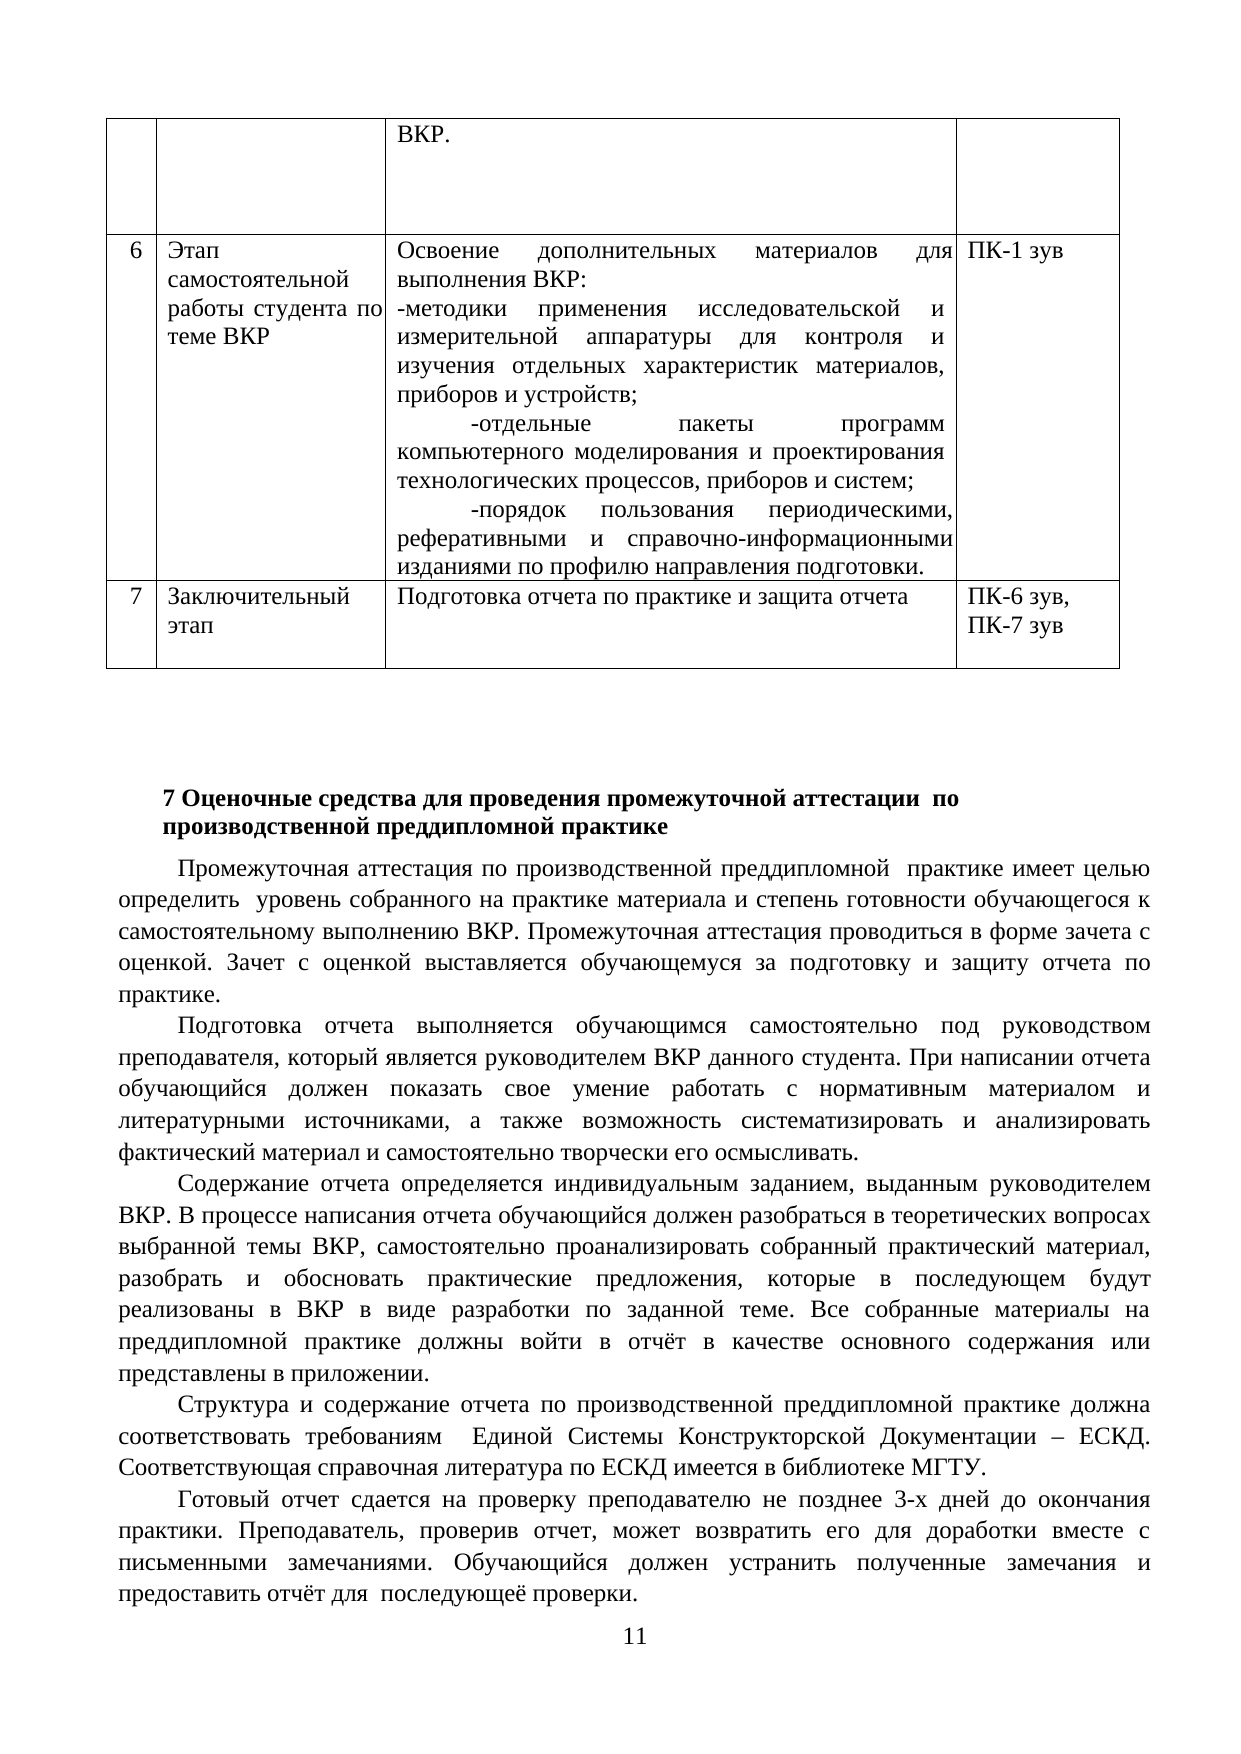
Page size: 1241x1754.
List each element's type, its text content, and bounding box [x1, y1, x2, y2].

table_cell 7 [107, 581, 156, 667]
text Содержание отчета определяется индивидуальным заданием, выданным руководителем ВКР. В процессе написания отчета обучающийся должен разобраться в теоретических вопросах выбранной темы ВКР, самостоятельно проанализировать собранный практический материал, разобрать и обосновать практические предложения, которые в последующем будут реализованы в ВКР в виде разработки по заданной теме. Все собранные материалы на преддипломной практике должны войти в отчёт в качестве основного содержания или представлены в приложении. [118, 1168, 1152, 1386]
text Промежуточная аттестация по производственной преддипломной практике имеет целью определить уровень собранного на практике материала и степень готовности обучающегося к самостоятельному выполнению ВКР. Промежуточная аттестация проводиться в форме зачета с оценкой. Зачет с оценкой выставляется обучающемуся за подготовку и защиту отчета по практике. [118, 853, 1152, 1008]
table_cell ПК-6 зув, ПК-7 зув [957, 581, 1119, 667]
table_cell Этап самостоятельной работы студента по теме ВКР [157, 235, 385, 580]
text Структура и содержание отчета по производственной преддипломной практике должна соответствовать требованиям Единой Системы Конструкторской Документации – ЕСКД. Соответствующая справочная литература по ЕСКД имеется в библиотеке МГТУ. [118, 1389, 1152, 1481]
table_cell Подготовка отчета по практике и защита отчета [386, 581, 956, 667]
table_cell Заключительный этап [157, 581, 385, 667]
text Подготовка отчета выполняется обучающимся самостоятельно под руководством преподавателя, который является руководителем ВКР данного студента. При написании отчета обучающийся должен показать свое умение работать с нормативным материалом и литературными источниками, а также возможность систематизировать и анализировать фактический материал и самостоятельно творчески его осмысливать. [118, 1010, 1152, 1165]
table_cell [157, 119, 385, 234]
table_cell Освоение дополнительных материалов для выполнения ВКР: -методики применения исследовательской и измерительной аппаратуры для контроля и изучения отдельных характеристик материалов, приборов и устройств; -отдельные пакеты программ компьютерного моделирования и проектирования технологических процессов, приборов и систем; -порядок пользования периодическими, реферативными и справочно-информационными изданиями по профилю направления подготовки. [386, 235, 956, 580]
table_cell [957, 119, 1119, 234]
text Готовый отчет сдается на проверку преподавателю не позднее 3-х дней до окончания практики. Преподаватель, проверив отчет, может возвратить его для доработки вместе с письменными замечаниями. Обучающийся должен устранить полученные замечания и предоставить отчёт для последующеё проверки. [118, 1484, 1152, 1607]
table_cell ПК-1 зув [957, 235, 1119, 580]
table_cell 6 [107, 235, 156, 580]
table_cell 5 [107, 119, 156, 234]
subtitle 7 Оценочные средства для проведения промежуточной аттестации по производственной преддипломной практике [162, 783, 1152, 840]
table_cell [386, 119, 956, 234]
